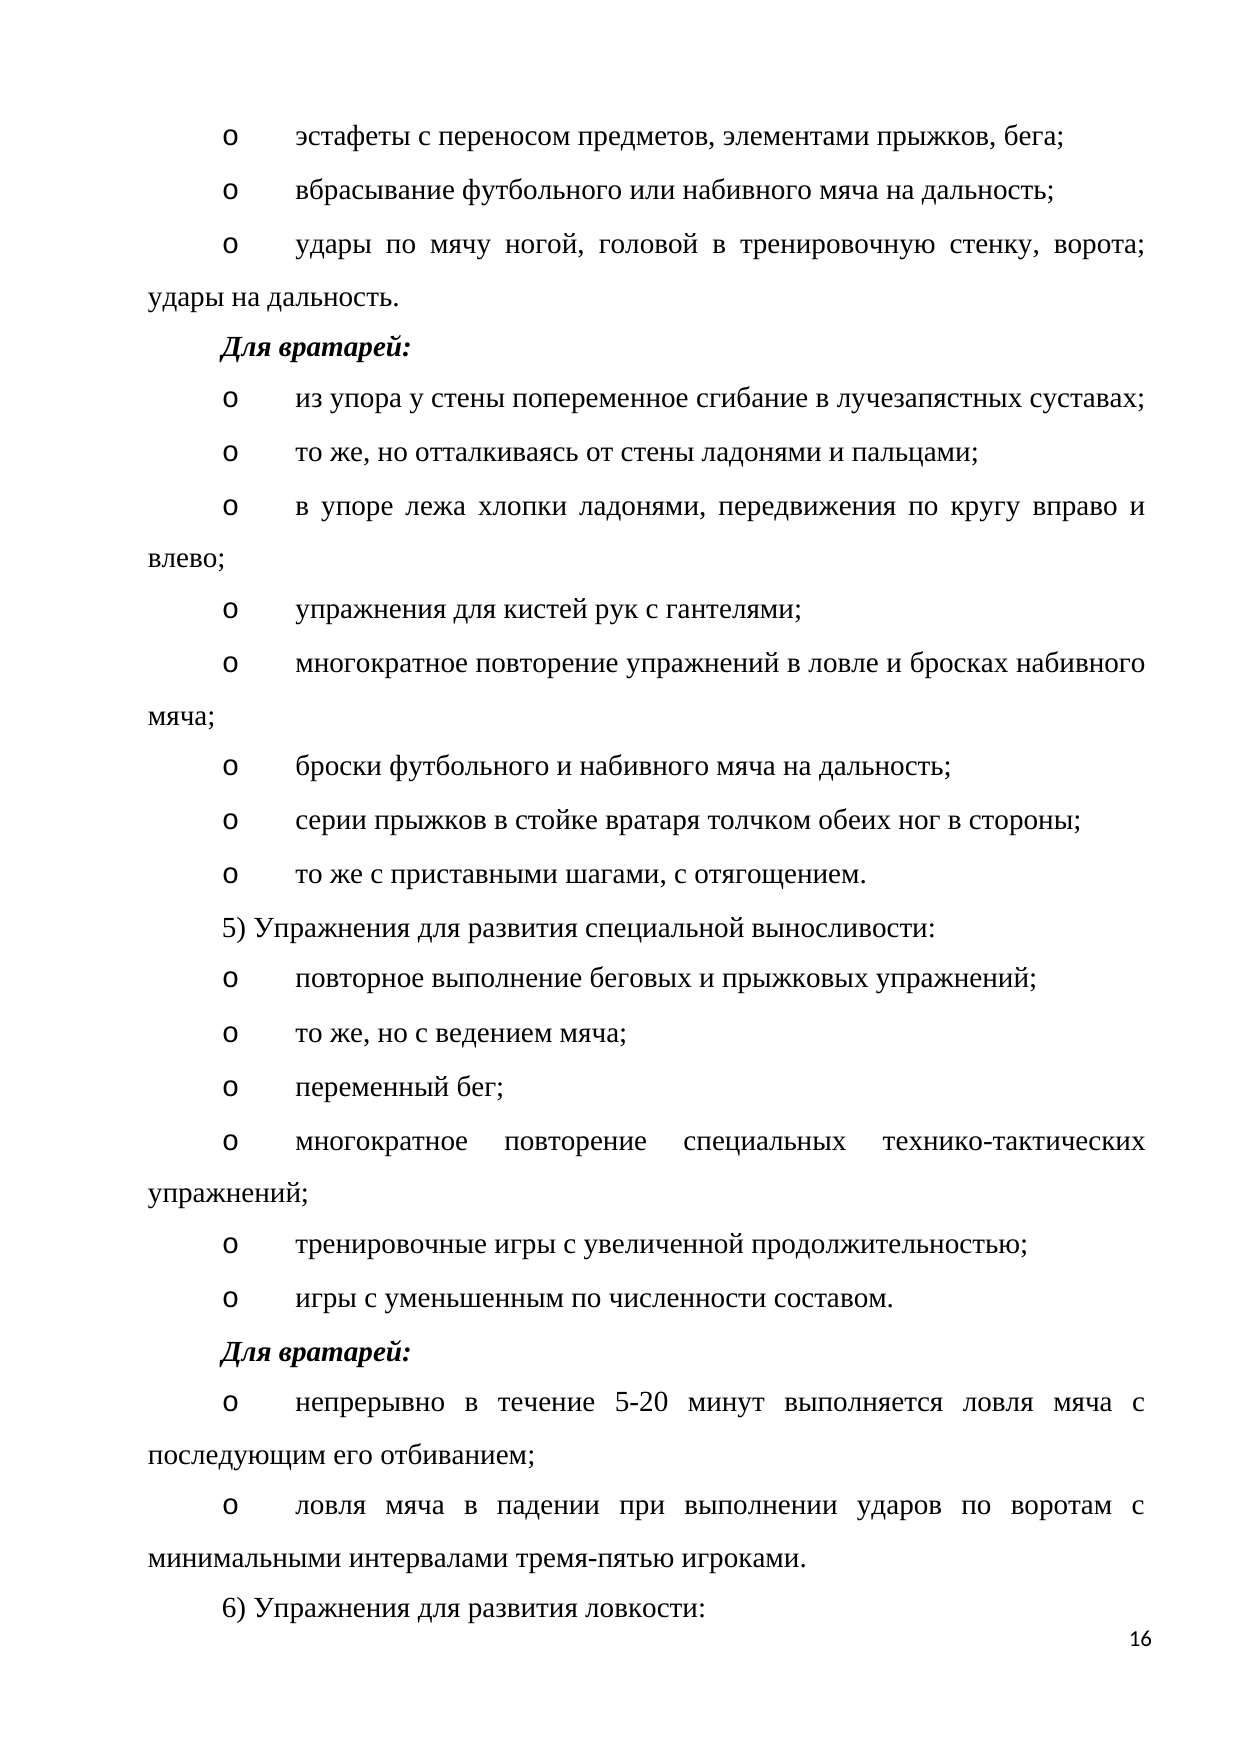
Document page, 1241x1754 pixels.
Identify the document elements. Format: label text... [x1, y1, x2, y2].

list удары по мячу ногой, головой в тренировочную стенку, ворота; удары на дальность. [148, 226, 1146, 313]
list непрерывно в течение 5-20 минут выполняется ловля мяча с последующим его отбиванием; [148, 1384, 1146, 1471]
list 5) Упражнения для развития специальной выносливости: [148, 910, 1146, 944]
list ловля мяча в падении при выполнении ударов по воротам с минимальными интервалами тремя-пятью игроками. [148, 1487, 1146, 1574]
list вбрасывание футбольного или набивного мяча на дальность; [148, 172, 1146, 208]
list серии прыжков в стойке вратаря толчком обеих ног в стороны; [148, 802, 1146, 838]
list то же, но отталкиваясь от стены ладонями и пальцами; [148, 434, 1146, 470]
list эстафеты с переносом предметов, элементами прыжков, бега; [148, 118, 1146, 154]
list тренировочные игры с увеличенной продолжительностью; [148, 1226, 1146, 1262]
list то же с приставными шагами, с отягощением. [148, 856, 1146, 892]
list многократное повторение специальных технико-тактических упражнений; [148, 1123, 1146, 1209]
list из упора у стены попеременное сгибание в лучезапястных суставах; [148, 380, 1146, 416]
list 6) Упражнения для развития ловкости: [148, 1591, 1146, 1624]
list в упоре лежа хлопки ладонями, передвижения по кругу вправо и влево; [148, 488, 1146, 574]
list упражнения для кистей рук с гантелями; [148, 591, 1146, 627]
list Для вратарей: [148, 329, 1146, 363]
list многократное повторение упражнений в ловле и бросках набивного мяча; [148, 645, 1146, 731]
list переменный бег; [148, 1069, 1146, 1105]
list Для вратарей: [148, 1334, 1146, 1368]
list то же, но с ведением мяча; [148, 1015, 1146, 1051]
list броски футбольного и набивного мяча на дальность; [148, 748, 1146, 784]
list повторное выполнение беговых и прыжковых упражнений; [148, 961, 1146, 997]
list игры с уменьшенным по численности составом. [148, 1280, 1146, 1316]
